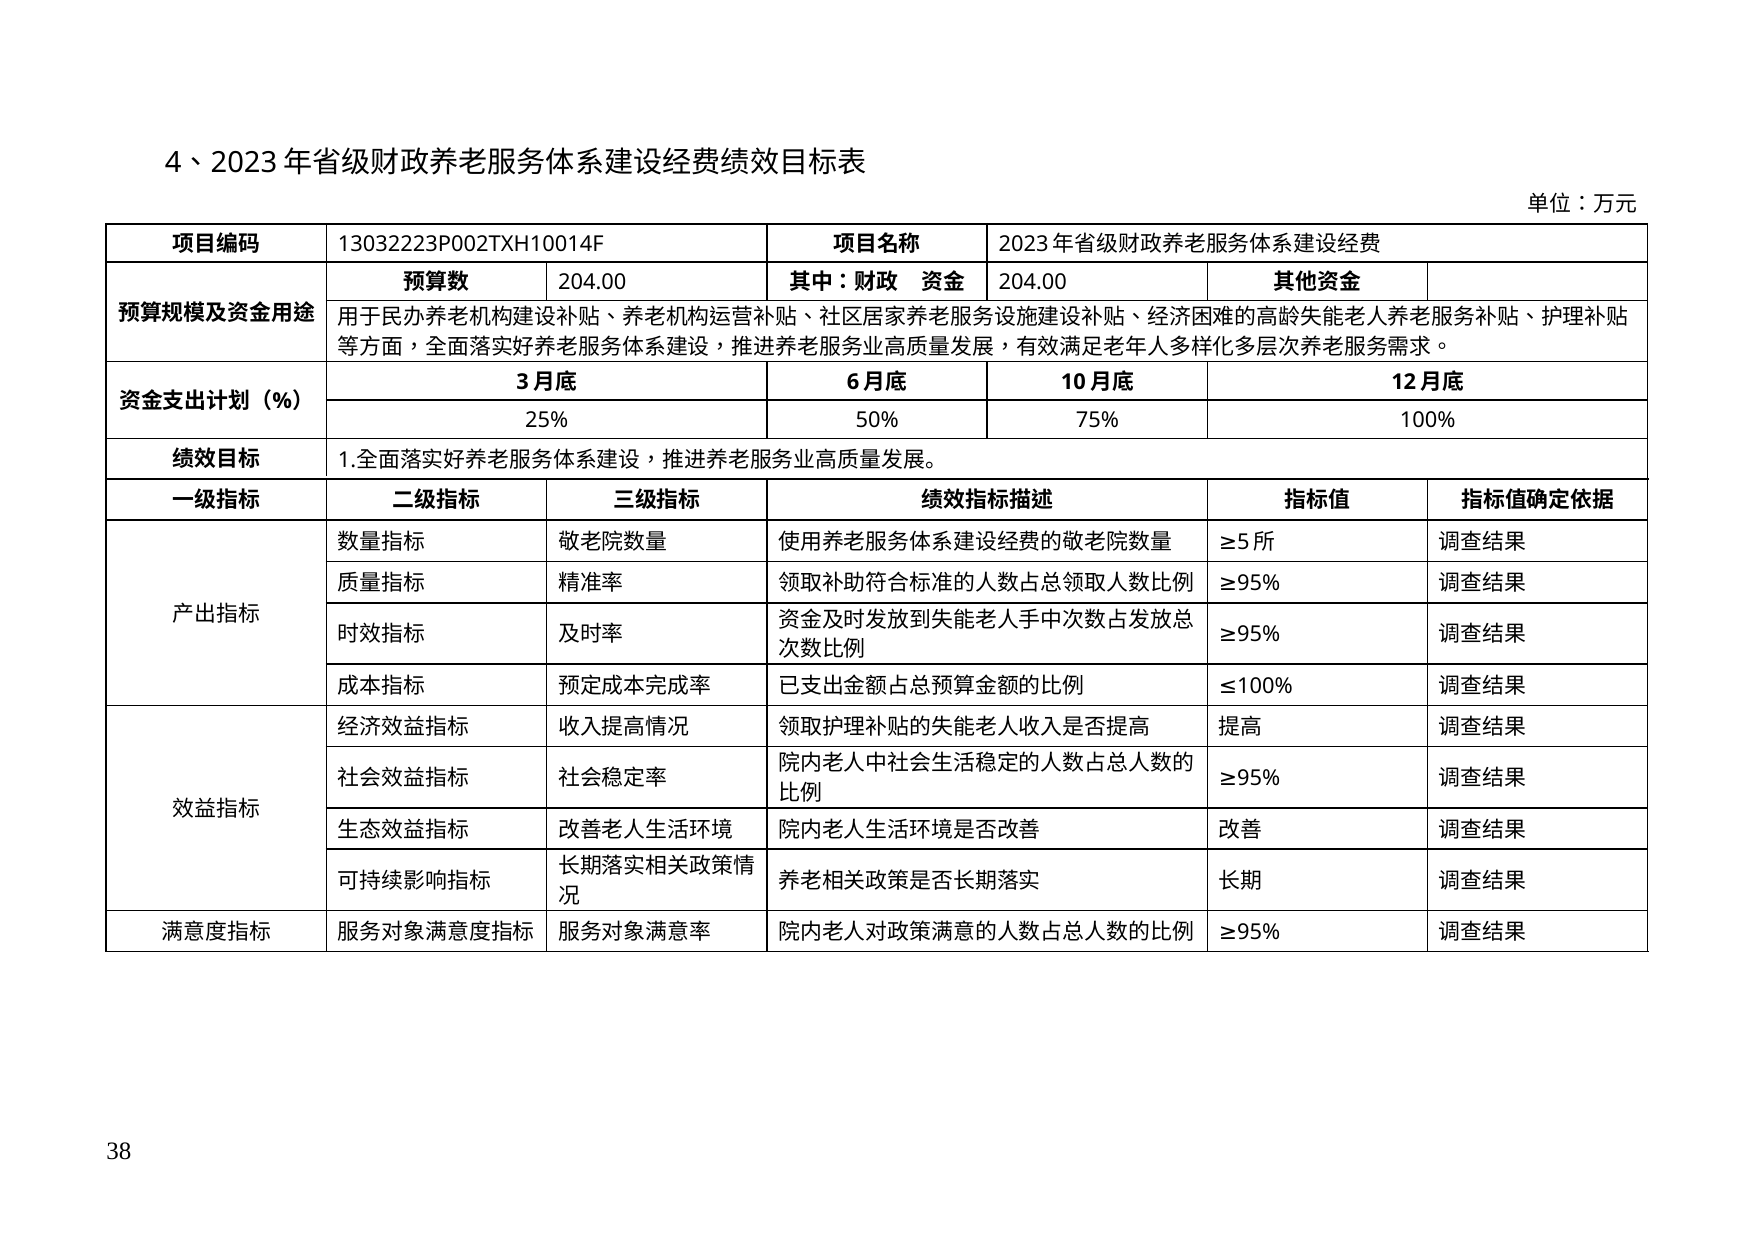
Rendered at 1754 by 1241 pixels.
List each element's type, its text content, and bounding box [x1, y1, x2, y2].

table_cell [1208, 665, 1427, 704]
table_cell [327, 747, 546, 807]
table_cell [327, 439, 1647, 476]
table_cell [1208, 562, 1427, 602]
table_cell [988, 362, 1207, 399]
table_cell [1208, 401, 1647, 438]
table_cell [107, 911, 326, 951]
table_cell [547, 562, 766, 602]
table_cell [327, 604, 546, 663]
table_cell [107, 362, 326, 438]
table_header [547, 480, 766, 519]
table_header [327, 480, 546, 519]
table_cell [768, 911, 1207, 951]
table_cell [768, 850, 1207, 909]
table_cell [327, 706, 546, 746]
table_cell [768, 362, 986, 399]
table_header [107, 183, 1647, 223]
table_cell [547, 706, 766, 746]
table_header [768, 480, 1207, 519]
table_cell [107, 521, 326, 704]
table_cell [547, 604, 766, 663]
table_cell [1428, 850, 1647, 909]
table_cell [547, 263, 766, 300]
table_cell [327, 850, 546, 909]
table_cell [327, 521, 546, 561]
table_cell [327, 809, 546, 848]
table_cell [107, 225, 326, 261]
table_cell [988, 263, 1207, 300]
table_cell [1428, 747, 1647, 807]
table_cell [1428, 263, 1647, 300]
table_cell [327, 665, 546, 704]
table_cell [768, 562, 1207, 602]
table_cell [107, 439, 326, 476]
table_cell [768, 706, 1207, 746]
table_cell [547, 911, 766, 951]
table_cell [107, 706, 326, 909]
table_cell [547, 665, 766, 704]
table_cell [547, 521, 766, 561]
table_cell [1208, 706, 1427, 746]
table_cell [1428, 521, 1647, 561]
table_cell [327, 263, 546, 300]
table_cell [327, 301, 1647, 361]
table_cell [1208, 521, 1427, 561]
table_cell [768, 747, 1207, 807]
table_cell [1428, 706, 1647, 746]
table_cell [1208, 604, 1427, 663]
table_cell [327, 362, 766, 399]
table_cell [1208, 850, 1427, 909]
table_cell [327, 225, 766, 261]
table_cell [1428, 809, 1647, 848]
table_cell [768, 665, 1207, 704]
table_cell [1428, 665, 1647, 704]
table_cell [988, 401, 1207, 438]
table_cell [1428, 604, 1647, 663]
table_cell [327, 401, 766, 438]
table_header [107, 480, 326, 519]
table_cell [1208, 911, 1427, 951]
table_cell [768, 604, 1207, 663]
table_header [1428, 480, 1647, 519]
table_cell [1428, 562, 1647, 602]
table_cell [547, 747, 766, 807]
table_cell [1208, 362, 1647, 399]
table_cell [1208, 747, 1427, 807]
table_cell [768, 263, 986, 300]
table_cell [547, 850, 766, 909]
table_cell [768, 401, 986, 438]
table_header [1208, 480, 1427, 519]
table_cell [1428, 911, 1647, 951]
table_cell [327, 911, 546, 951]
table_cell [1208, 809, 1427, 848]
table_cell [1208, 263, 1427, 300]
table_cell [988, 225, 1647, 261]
text 4、2023年省级财政养老服务体系建设经费绩效目标表 [106, 142, 1648, 181]
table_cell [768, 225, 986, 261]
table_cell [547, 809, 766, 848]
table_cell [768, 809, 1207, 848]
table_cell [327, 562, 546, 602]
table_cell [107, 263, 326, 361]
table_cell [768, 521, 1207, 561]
